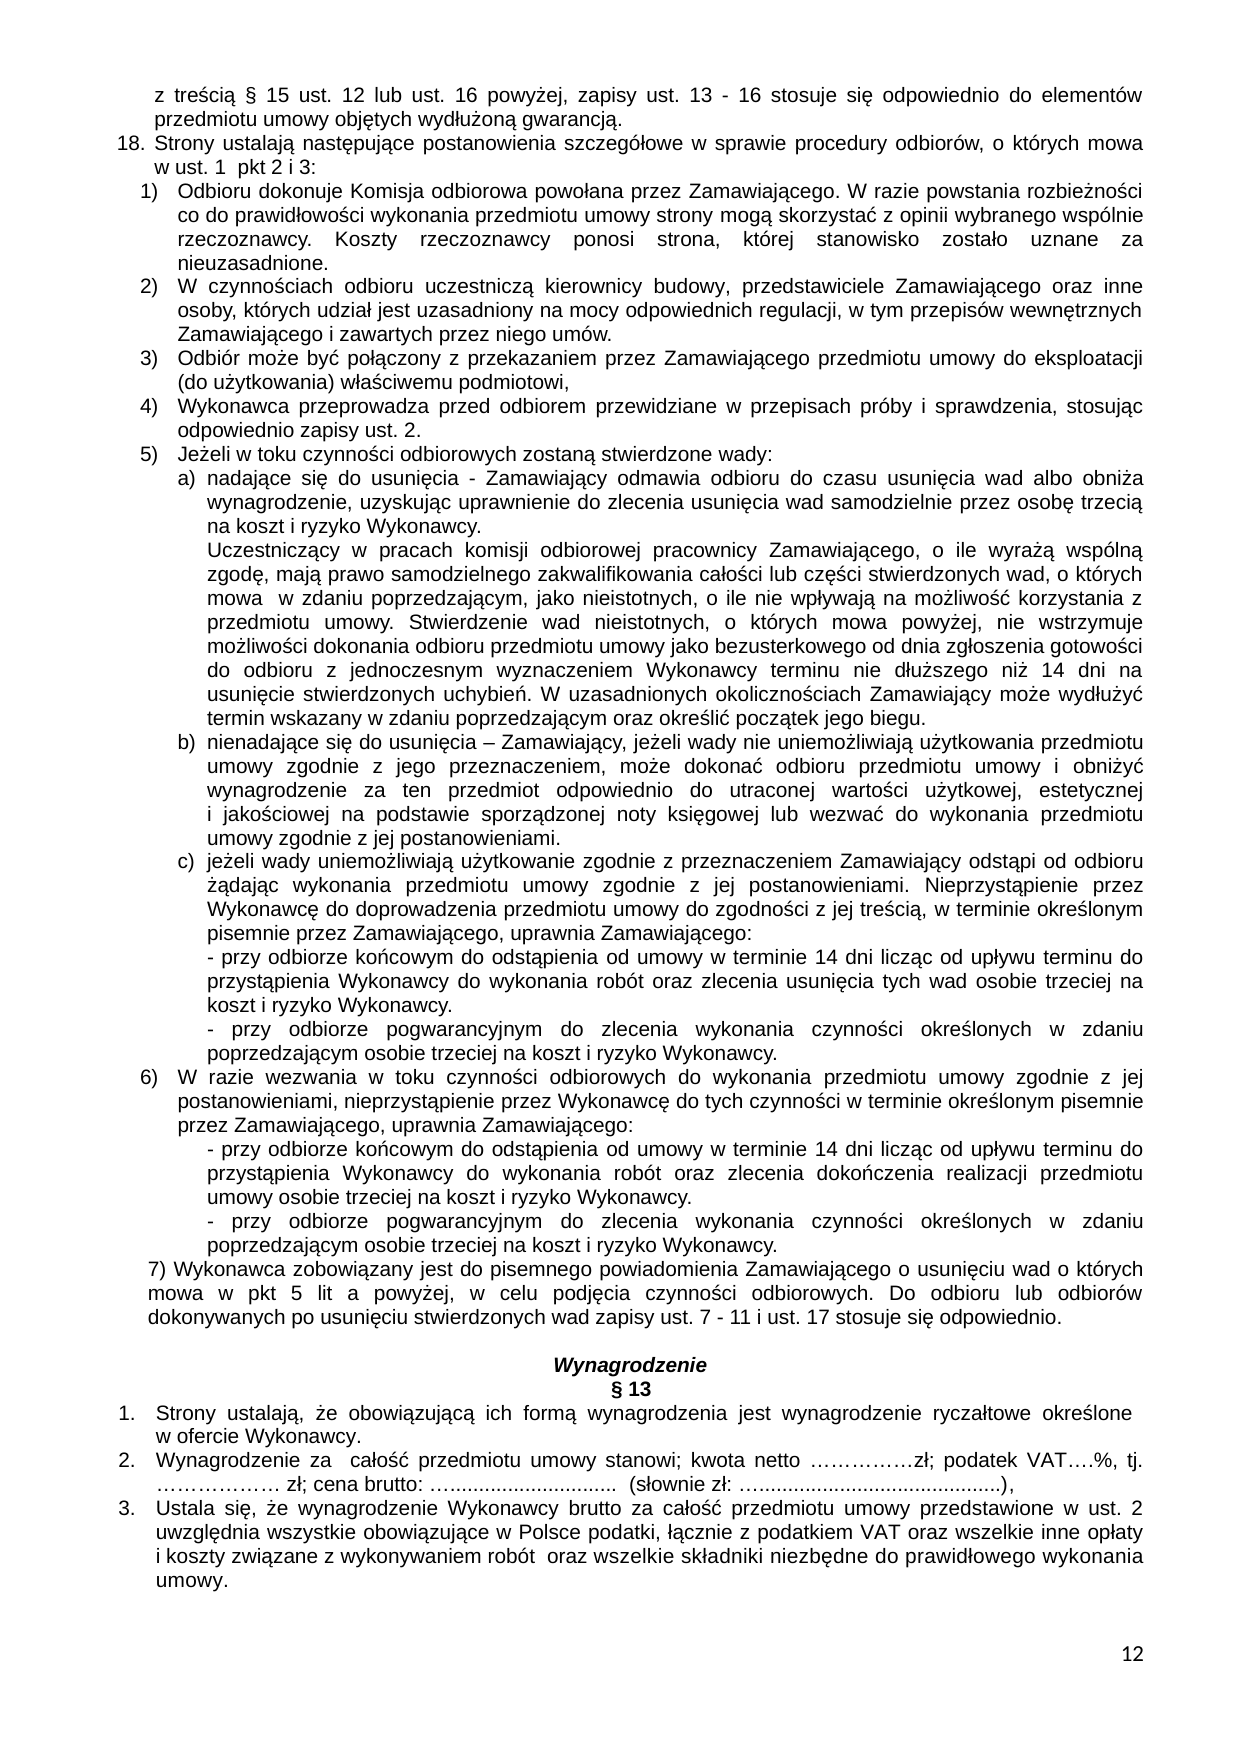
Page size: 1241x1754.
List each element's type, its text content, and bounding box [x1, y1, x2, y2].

list nienadające się do usunięcia – Zamawiający, jeżeli wady nie uniemożliwiają użytkowania przedmiotu umowy zgodnie z jego przeznaczeniem, może dokonać odbioru przedmiotu umowy i obniżyć wynagrodzenie za ten przedmiot odpowiednio do utraconej wartości użytkowej, estetycznej i jakościowej na podstawie sporządzonej noty księgowej lub wezwać do wykonania przedmiotu umowy zgodnie z jej postanowieniami. [177, 729, 1144, 849]
list W razie wezwania w toku czynności odbiorowych do wykonania przedmiotu umowy zgodnie z jej postanowieniami, nieprzystąpienie przez Wykonawcę do tych czynności w terminie określonym pisemnie przez Zamawiającego, uprawnia Zamawiającego: [140, 1065, 1144, 1137]
list Uczestniczący w pracach komisji odbiorowej pracownicy Zamawiającego, o ile wyrażą wspólną zgodę, mają prawo samodzielnego zakwalifikowania całości lub części stwierdzonych wad, o których mowa w zdaniu poprzedzającym, jako nieistotnych, o ile nie wpływają na możliwość korzystania z przedmiotu umowy. Stwierdzenie wad nieistotnych, o których mowa powyżej, nie wstrzymuje możliwości dokonania odbioru przedmiotu umowy jako bezusterkowego od dnia zgłoszenia gotowości do odbioru z jednoczesnym wyznaczeniem Wykonawcy terminu nie dłuższego niż 14 dni na usunięcie stwierdzonych uchybień. W uzasadnionych okolicznościach Zamawiający może wydłużyć termin wskazany w zdaniu poprzedzającym oraz określić początek jego biegu. [207, 538, 1144, 729]
list - przy odbiorze pogwarancyjnym do zlecenia wykonania czynności określonych w zdaniu poprzedzającym osobie trzeciej na koszt i ryzyko Wykonawcy. [207, 1017, 1144, 1065]
list nadające się do usunięcia - Zamawiający odmawia odbioru do czasu usunięcia wad albo obniża wynagrodzenie, uzyskując uprawnienie do zlecenia usunięcia wad samodzielnie przez osobę trzecią na koszt i ryzyko Wykonawcy. [177, 466, 1144, 538]
list 7) Wykonawca zobowiązany jest do pisemnego powiadomienia Zamawiającego o usunięciu wad o których mowa w pkt 5 lit a powyżej, w celu podjęcia czynności odbiorowych. Do odbioru lub odbiorów dokonywanych po usunięciu stwierdzonych wad zapisy ust. 7 - 11 i ust. 17 stosuje się odpowiednio. [148, 1257, 1144, 1328]
list Odbiór może być połączony z przekazaniem przez Zamawiającego przedmiotu umowy do eksploatacji (do użytkowania) właściwemu podmiotowi, [140, 346, 1144, 394]
list Jeżeli w toku czynności odbiorowych zostaną stwierdzone wady: [140, 442, 1144, 466]
list Odbioru dokonuje Komisja odbiorowa powołana przez Zamawiającego. W razie powstania rozbieżności co do prawidłowości wykonania przedmiotu umowy strony mogą skorzystać z opinii wybranego wspólnie rzeczoznawcy. Koszty rzeczoznawcy ponosi strona, której stanowisko zostało uznane za nieuzasadnione. [140, 178, 1144, 274]
text Wynagrodzenie [118, 1352, 1144, 1376]
list Strony ustalają, że obowiązującą ich formą wynagrodzenia jest wynagrodzenie ryczałtowe określone w ofercie Wykonawcy. [118, 1400, 1144, 1448]
list jeżeli wady uniemożliwiają użytkowanie zgodnie z przeznaczeniem Zamawiający odstąpi od odbioru żądając wykonania przedmiotu umowy zgodnie z jej postanowieniami. Nieprzystąpienie przez Wykonawcę do doprowadzenia przedmiotu umowy do zgodności z jej treścią, w terminie określonym pisemnie przez Zamawiającego, uprawnia Zamawiającego: [177, 849, 1144, 945]
list Ustala się, że wynagrodzenie Wykonawcy brutto za całość przedmiotu umowy przedstawione w ust. 2 uwzględnia wszystkie obowiązujące w Polsce podatki, łącznie z podatkiem VAT oraz wszelkie inne opłaty i koszty związane z wykonywaniem robót oraz wszelkie składniki niezbędne do prawidłowego wykonania umowy. [118, 1496, 1144, 1592]
list - przy odbiorze końcowym do odstąpienia od umowy w terminie 14 dni licząc od upływu terminu do przystąpienia Wykonawcy do wykonania robót oraz zlecenia dokończenia realizacji przedmiotu umowy osobie trzeciej na koszt i ryzyko Wykonawcy. [207, 1137, 1144, 1209]
list Wykonawca przeprowadza przed odbiorem przewidziane w przepisach próby i sprawdzenia, stosując odpowiednio zapisy ust. 2. [140, 394, 1144, 442]
list Strony ustalają następujące postanowienia szczegółowe w sprawie procedury odbiorów, o których mowa w ust. 1 pkt 2 i 3: [117, 131, 1144, 178]
list Wynagrodzenie za całość przedmiotu umowy stanowi; kwota netto ……………zł; podatek VAT….%, tj. ……………… zł; cena brutto: …............................. (słownie zł: …..........................................), [118, 1448, 1144, 1496]
list - przy odbiorze końcowym do odstąpienia od umowy w terminie 14 dni licząc od upływu terminu do przystąpienia Wykonawcy do wykonania robót oraz zlecenia usunięcia tych wad osobie trzeciej na koszt i ryzyko Wykonawcy. [207, 945, 1144, 1017]
list - przy odbiorze pogwarancyjnym do zlecenia wykonania czynności określonych w zdaniu poprzedzającym osobie trzeciej na koszt i ryzyko Wykonawcy. [207, 1209, 1144, 1257]
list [117, 83, 1144, 131]
list W czynnościach odbioru uczestniczą kierownicy budowy, przedstawiciele Zamawiającego oraz inne osoby, których udział jest uzasadniony na mocy odpowiednich regulacji, w tym przepisów wewnętrznych Zamawiającego i zawartych przez niego umów. [140, 274, 1144, 346]
text § 13 [118, 1376, 1144, 1400]
